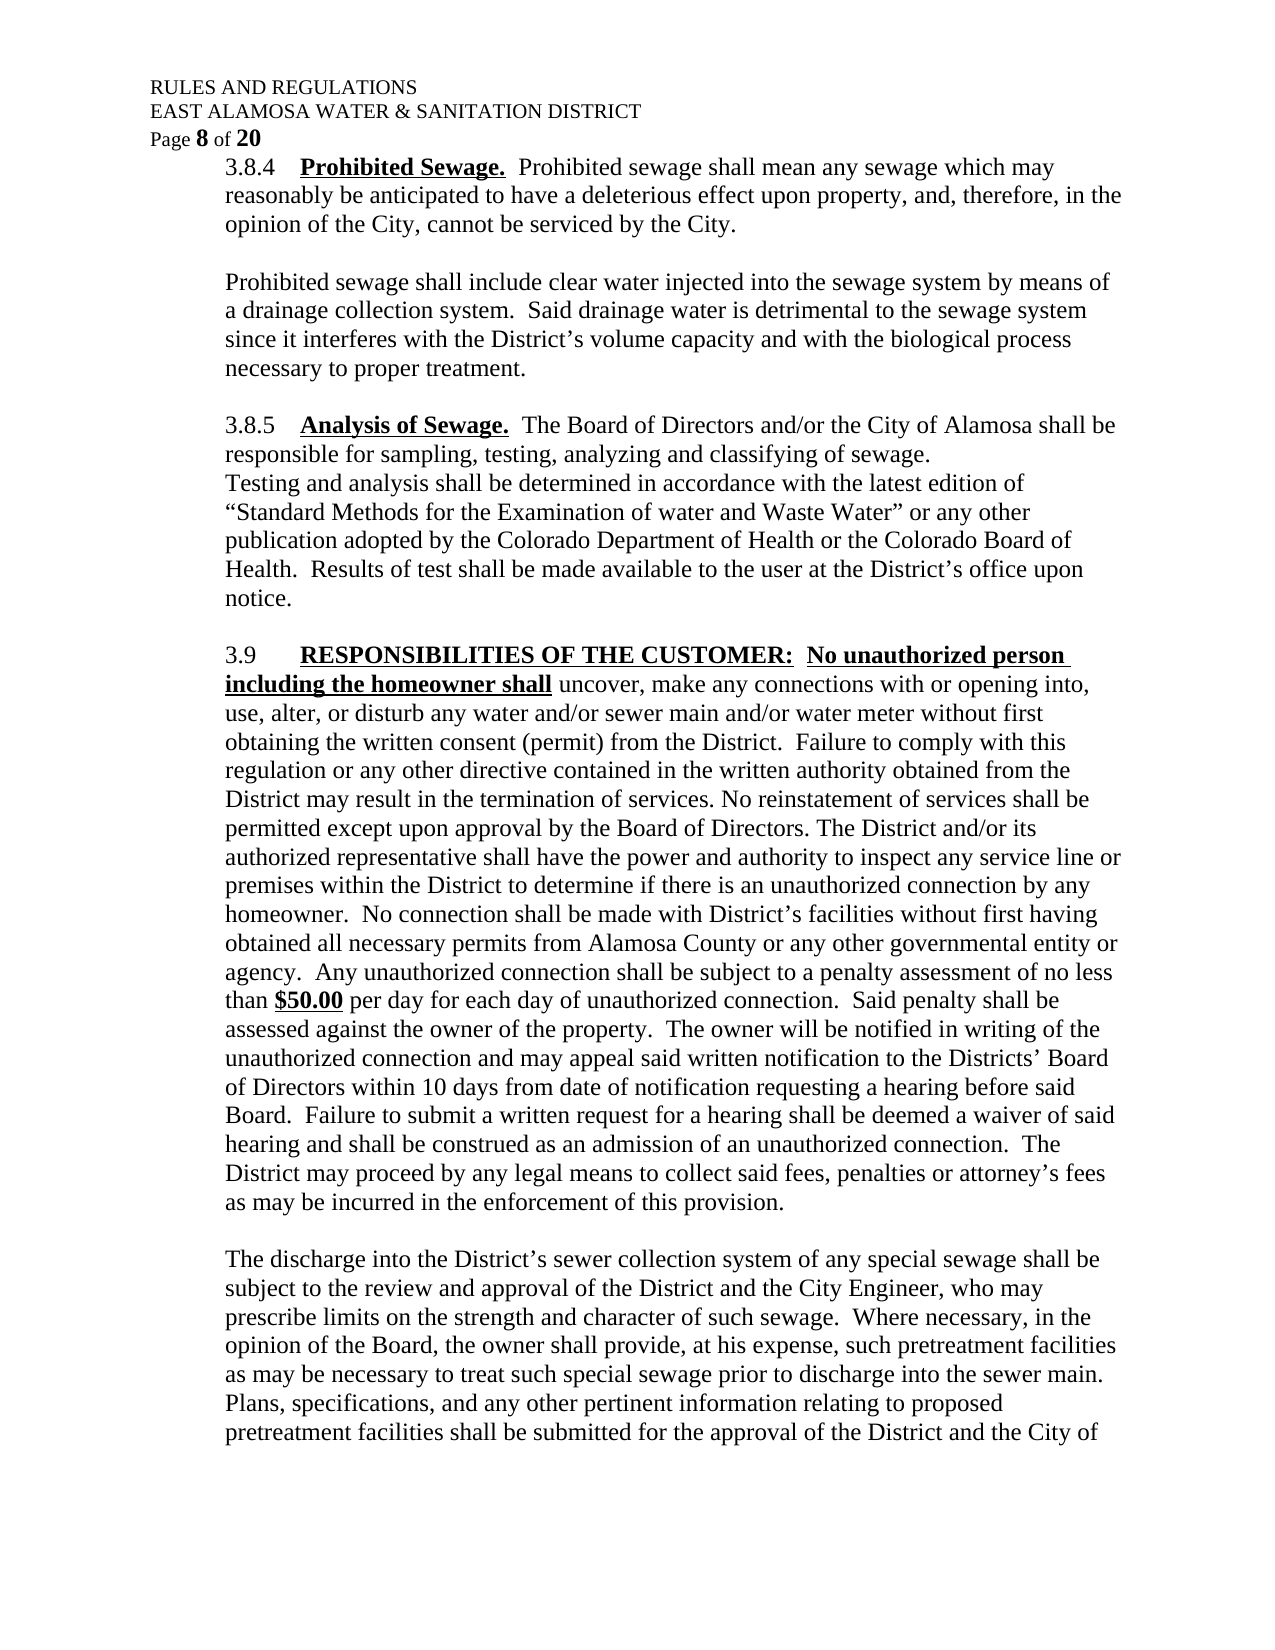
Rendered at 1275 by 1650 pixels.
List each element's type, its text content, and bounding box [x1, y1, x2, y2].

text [225, 1244, 1125, 1446]
text Testing and analysis shall be determined in accordance with the latest edition of “Standard Methods for the Examination of water and Waste Water” or any other publication adopted by the Colorado Department of Health or the Colorado Board of Health. Results of test shall be made available to the user at the District’s office upon notice. [225, 468, 1125, 612]
text 3.8.5 Analysis of Sewage. The Board of Directors and/or the City of Alamosa shall be responsible for sampling, testing, analyzing and classifying of sewage. [225, 411, 1125, 468]
text Prohibited sewage shall include clear water injected into the sewage system by means of a drainage collection system. Said drainage water is detrimental to the sewage system since it interferes with the District’s volume capacity and with the biological process necessary to proper treatment. [225, 267, 1125, 382]
text 3.9 RESPONSIBILITIES OF THE CUSTOMER: No unauthorized person including the homeowner shall uncover, make any connections with or opening into, use, alter, or disturb any water and/or sewer main and/or water meter without first obtaining the written consent (permit) from the District. Failure to comply with this regulation or any other directive contained in the written authority obtained from the District may result in the termination of services. No reinstatement of services shall be permitted except upon approval by the Board of Directors. The District and/or its authorized representative shall have the power and authority to inspect any service line or premises within the District to determine if there is an unauthorized connection by any homeowner. No connection shall be made with District’s facilities without first having obtained all necessary permits from Alamosa County or any other governmental entity or agency. Any unauthorized connection shall be subject to a penalty assessment of no less than $50.00 per day for each day of unauthorized connection. Said penalty shall be assessed against the owner of the property. The owner will be notified in writing of the unauthorized connection and may appeal said written notification to the Districts’ Board of Directors within 10 days from date of notification requesting a hearing before said Board. Failure to submit a written request for a hearing shall be deemed a waiver of said hearing and shall be construed as an admission of an unauthorized connection. The District may proceed by any legal means to collect said fees, penalties or attorney’s fees as may be incurred in the enforcement of this provision. [225, 641, 1125, 1216]
text 3.8.4 Prohibited Sewage. Prohibited sewage shall mean any sewage which may reasonably be anticipated to have a deleterious effect upon property, and, therefore, in the opinion of the City, cannot be serviced by the City. [225, 152, 1125, 238]
